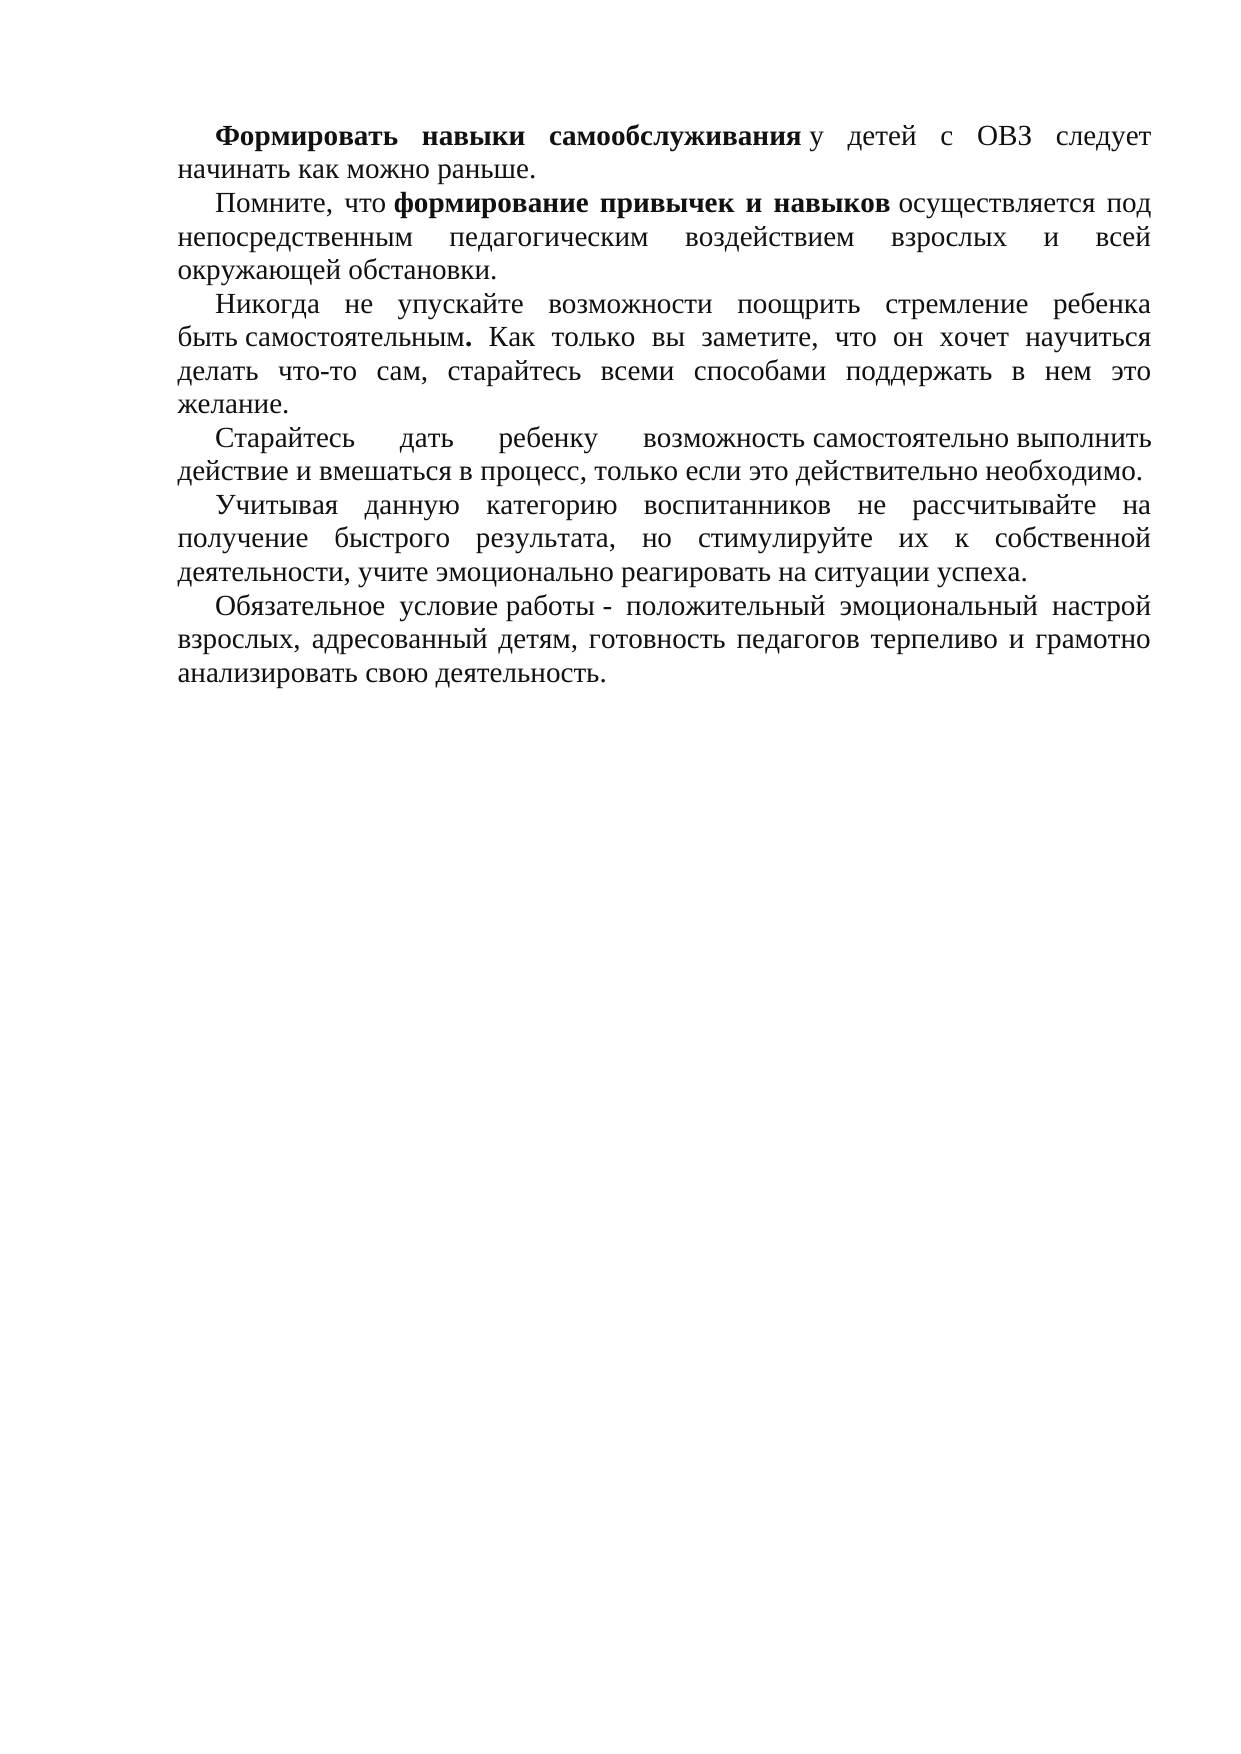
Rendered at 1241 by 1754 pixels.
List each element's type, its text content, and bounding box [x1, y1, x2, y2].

text Учитывая данную категорию воспитанников не рассчитывайте на получение быстрого результата, но стимулируйте их к собственной деятельности, учите эмоционально реагировать на ситуации успеха. [177, 487, 1152, 588]
text Никогда не упускайте возможности поощрить стремление ребенка быть самостоятельным. Как только вы заметите, что он хочет научиться делать что-то сам, старайтесь всеми способами поддержать в нем это желание. [177, 286, 1152, 420]
text Формировать навыки самообслуживания у детей с ОВЗ следует начинать как можно раньше. [177, 118, 1152, 185]
text Помните, что формирование привычек и навыков осуществляется под непосредственным педагогическим воздействием взрослых и всей окружающей обстановки. [177, 185, 1152, 286]
text Старайтесь дать ребенку возможность самостоятельно выполнить действие и вмешаться в процесс, только если это действительно необходимо. [177, 420, 1152, 487]
text Обязательное условие работы - положительный эмоциональный настрой взрослых, адресованный детям, готовность педагогов терпеливо и грамотно анализировать свою деятельность. [177, 588, 1152, 688]
